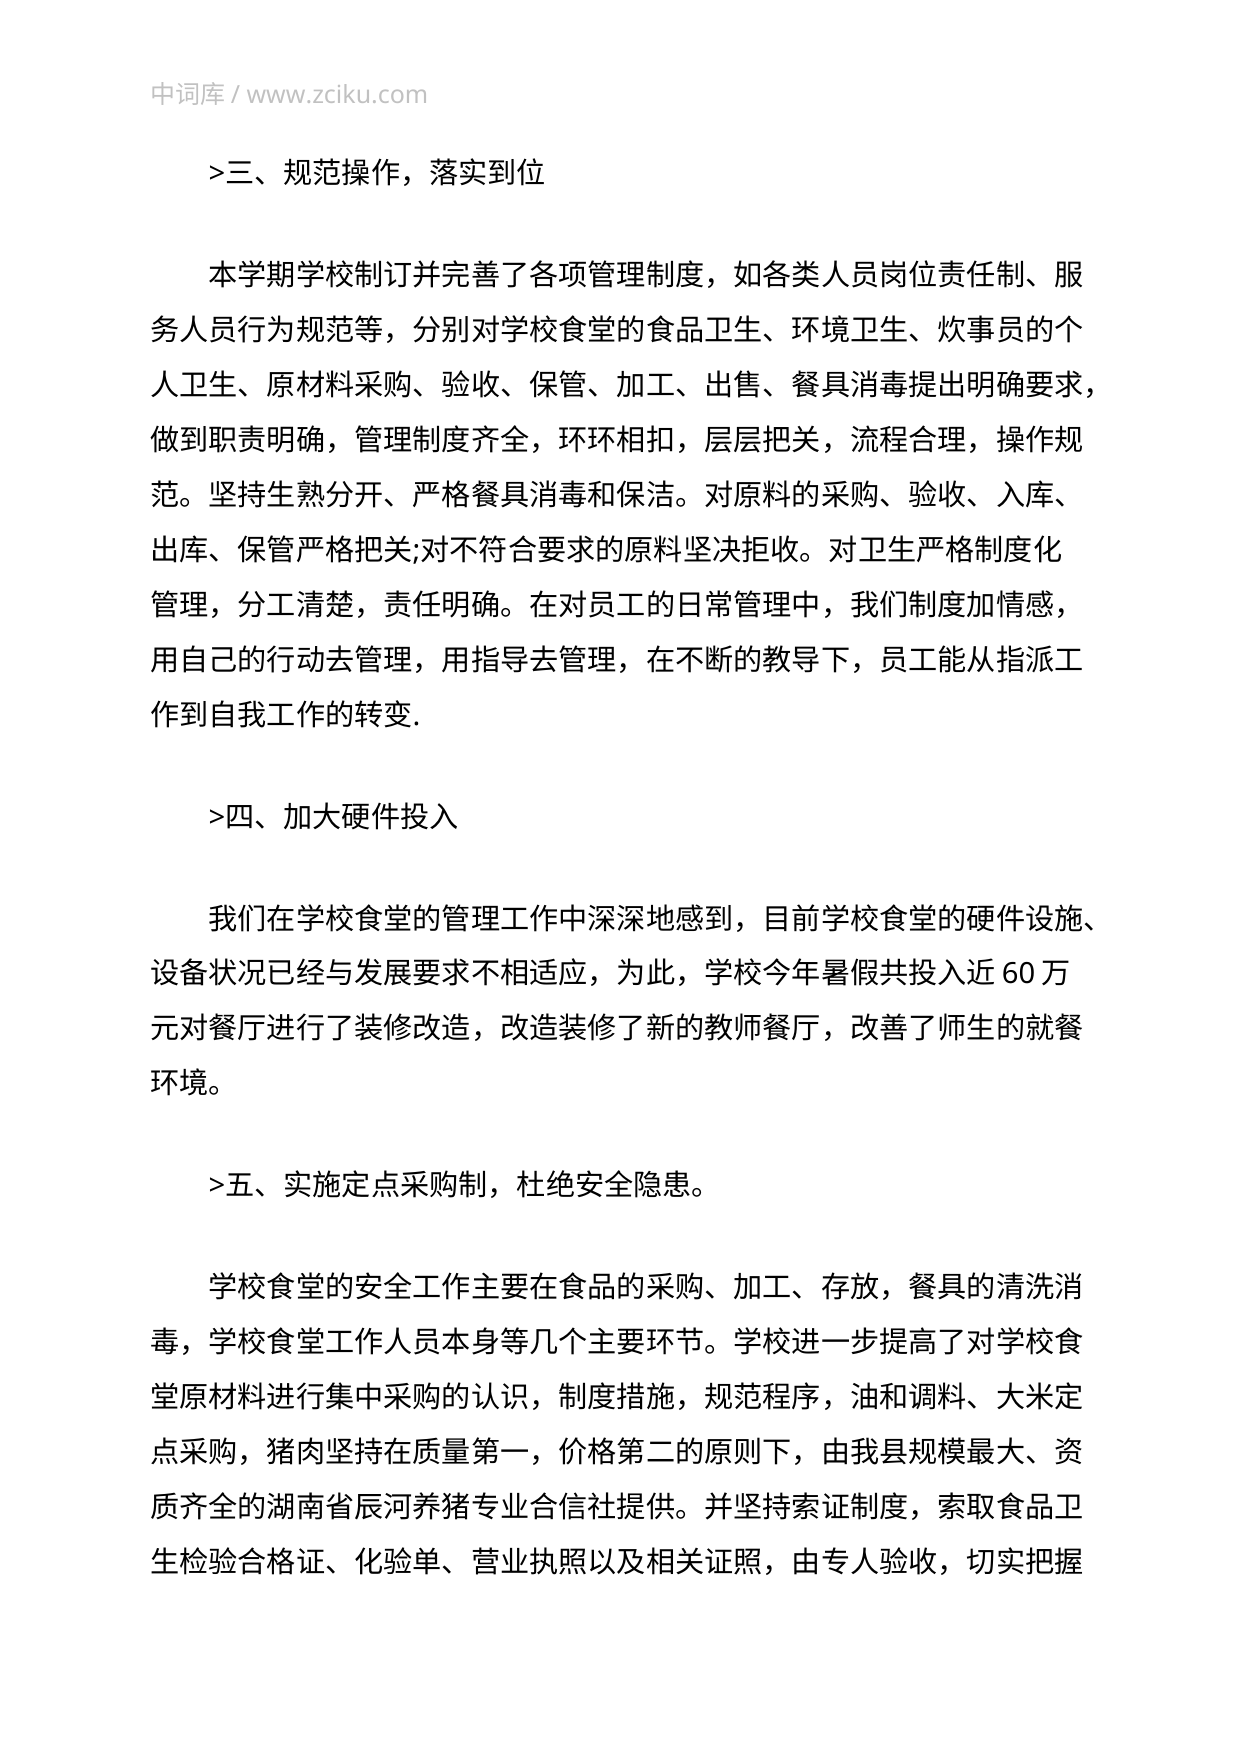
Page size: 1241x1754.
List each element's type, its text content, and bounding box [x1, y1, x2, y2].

text 我们在学校食堂的管理工作中深深地感到，目前学校食堂的硬件设施、设备状况已经与发展要求不相适应，为此，学校今年暑假共投入近60万元对餐厅进行了装修改造，改造装修了新的教师餐厅，改善了师生的就餐环境。 [150, 895, 1090, 1102]
text >四、加大硬件投入 [150, 793, 1090, 836]
text >三、规范操作，落实到位 [150, 150, 1090, 192]
text 本学期学校制订并完善了各项管理制度，如各类人员岗位责任制、服务人员行为规范等，分别对学校食堂的食品卫生、环境卫生、炊事员的个人卫生、原材料采购、验收、保管、加工、出售、餐具消毒提出明确要求，做到职责明确，管理制度齐全，环环相扣，层层把关，流程合理，操作规范。坚持生熟分开、严格餐具消毒和保洁。对原料的采购、验收、入库、出库、保管严格把关;对不符合要求的原料坚决拒收。对卫生严格制度化管理，分工清楚，责任明确。在对员工的日常管理中，我们制度加情感，用自己的行动去管理，用指导去管理，在不断的教导下，员工能从指派工作到自我工作的转变. [150, 252, 1090, 734]
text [150, 1264, 1090, 1581]
text >五、实施定点采购制，杜绝安全隐患。 [150, 1162, 1090, 1204]
